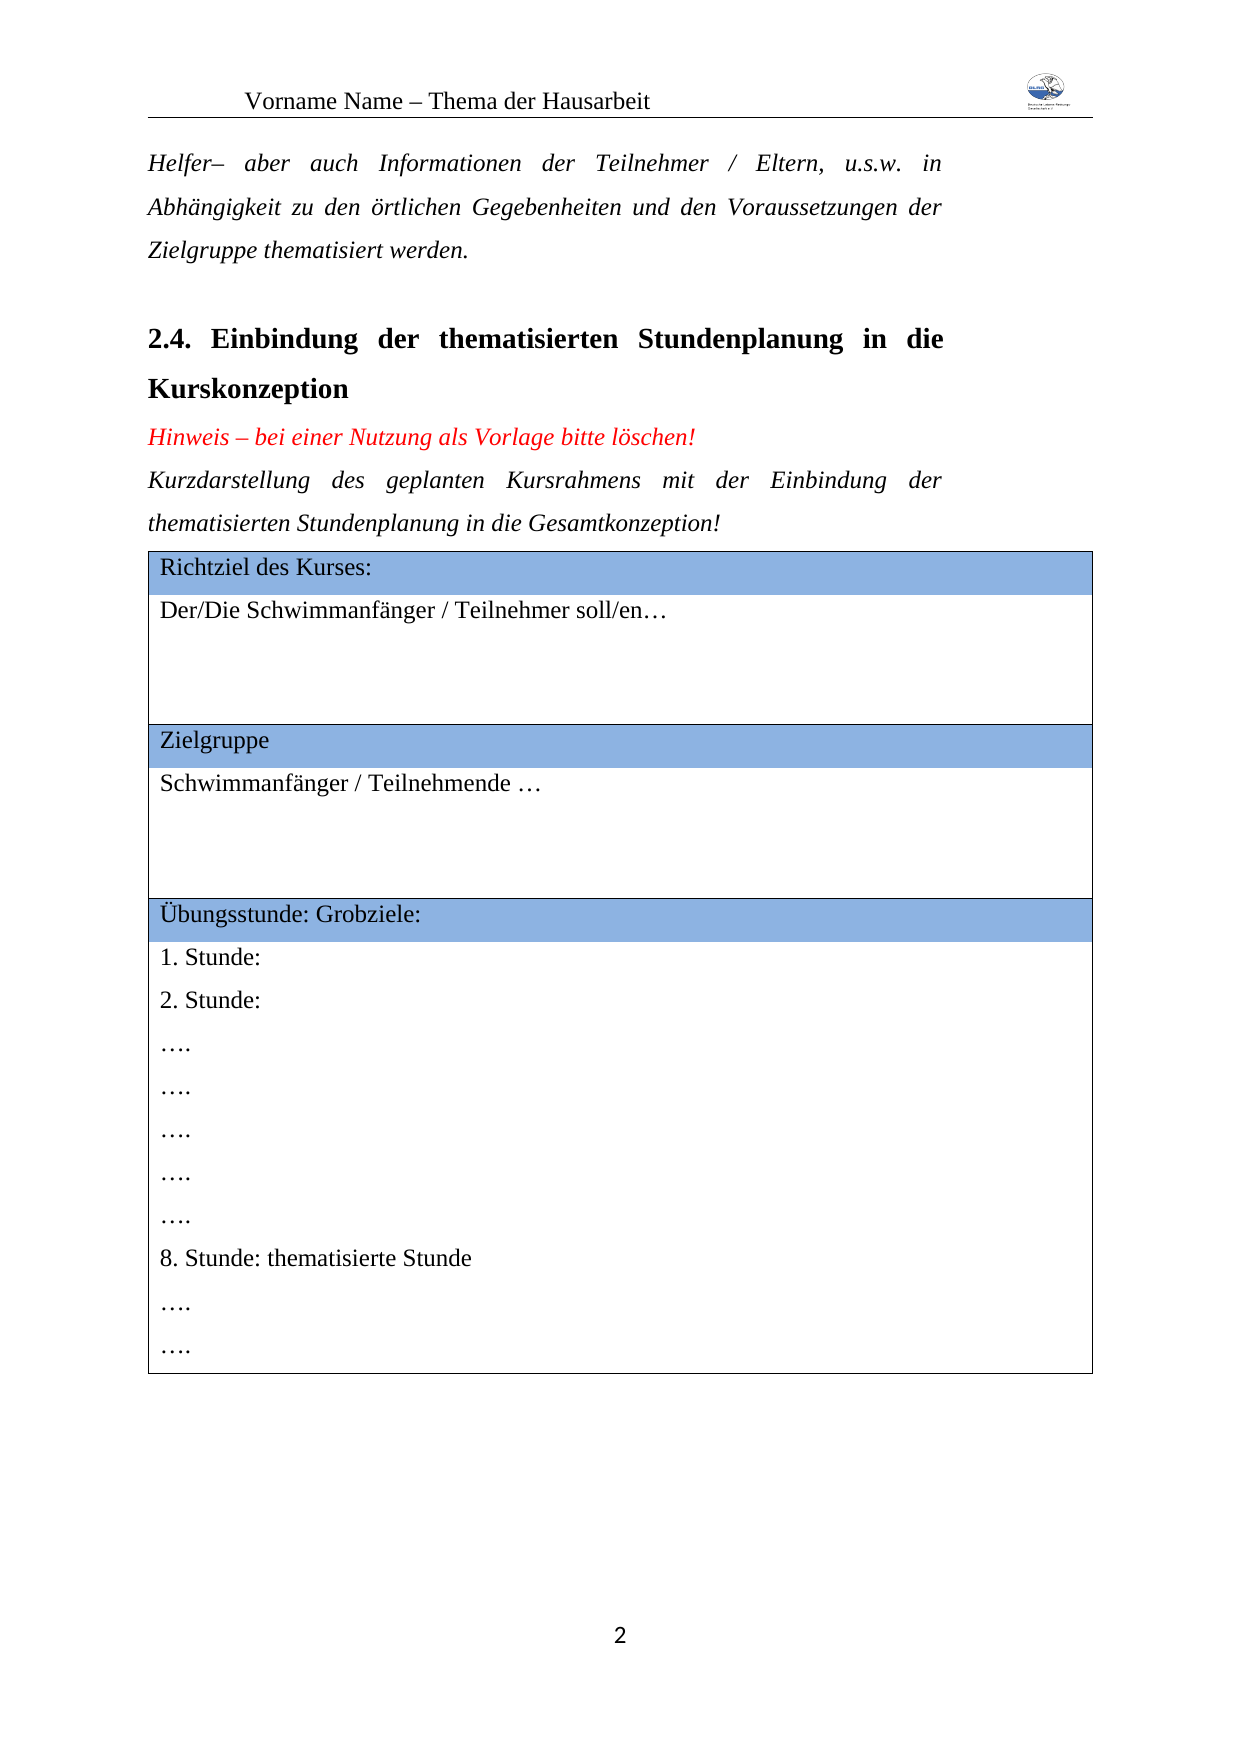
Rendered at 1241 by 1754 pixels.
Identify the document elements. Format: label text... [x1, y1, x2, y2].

subtitle 2.4. Einbindung der thematisierten Stundenplanung in die Kurskonzeption [148, 321, 945, 405]
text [148, 148, 945, 263]
table_header Richtziel des Kurses: [149, 552, 1092, 595]
picture [1027, 73, 1071, 110]
table_cell Der/Die Schwimmanfänger / Teilnehmer soll/en… [149, 595, 1092, 724]
table_cell Übungsstunde: Grobziele: [149, 899, 1092, 942]
text Hinweis – bei einer Nutzung als Vorlage bitte löschen! [148, 422, 945, 450]
table_cell Zielgruppe [149, 725, 1092, 768]
table_cell 1. Stunde: 2. Stunde: …. …. …. …. …. 8. Stunde: thematisierte Stunde …. …. [149, 942, 1092, 1373]
text Kurzdarstellung des geplanten Kursrahmens mit der Einbindung der thematisierten Stundenplanung in die Gesamtkonzeption! [148, 465, 945, 537]
table_cell Schwimmanfänger / Teilnehmende … [149, 768, 1092, 898]
